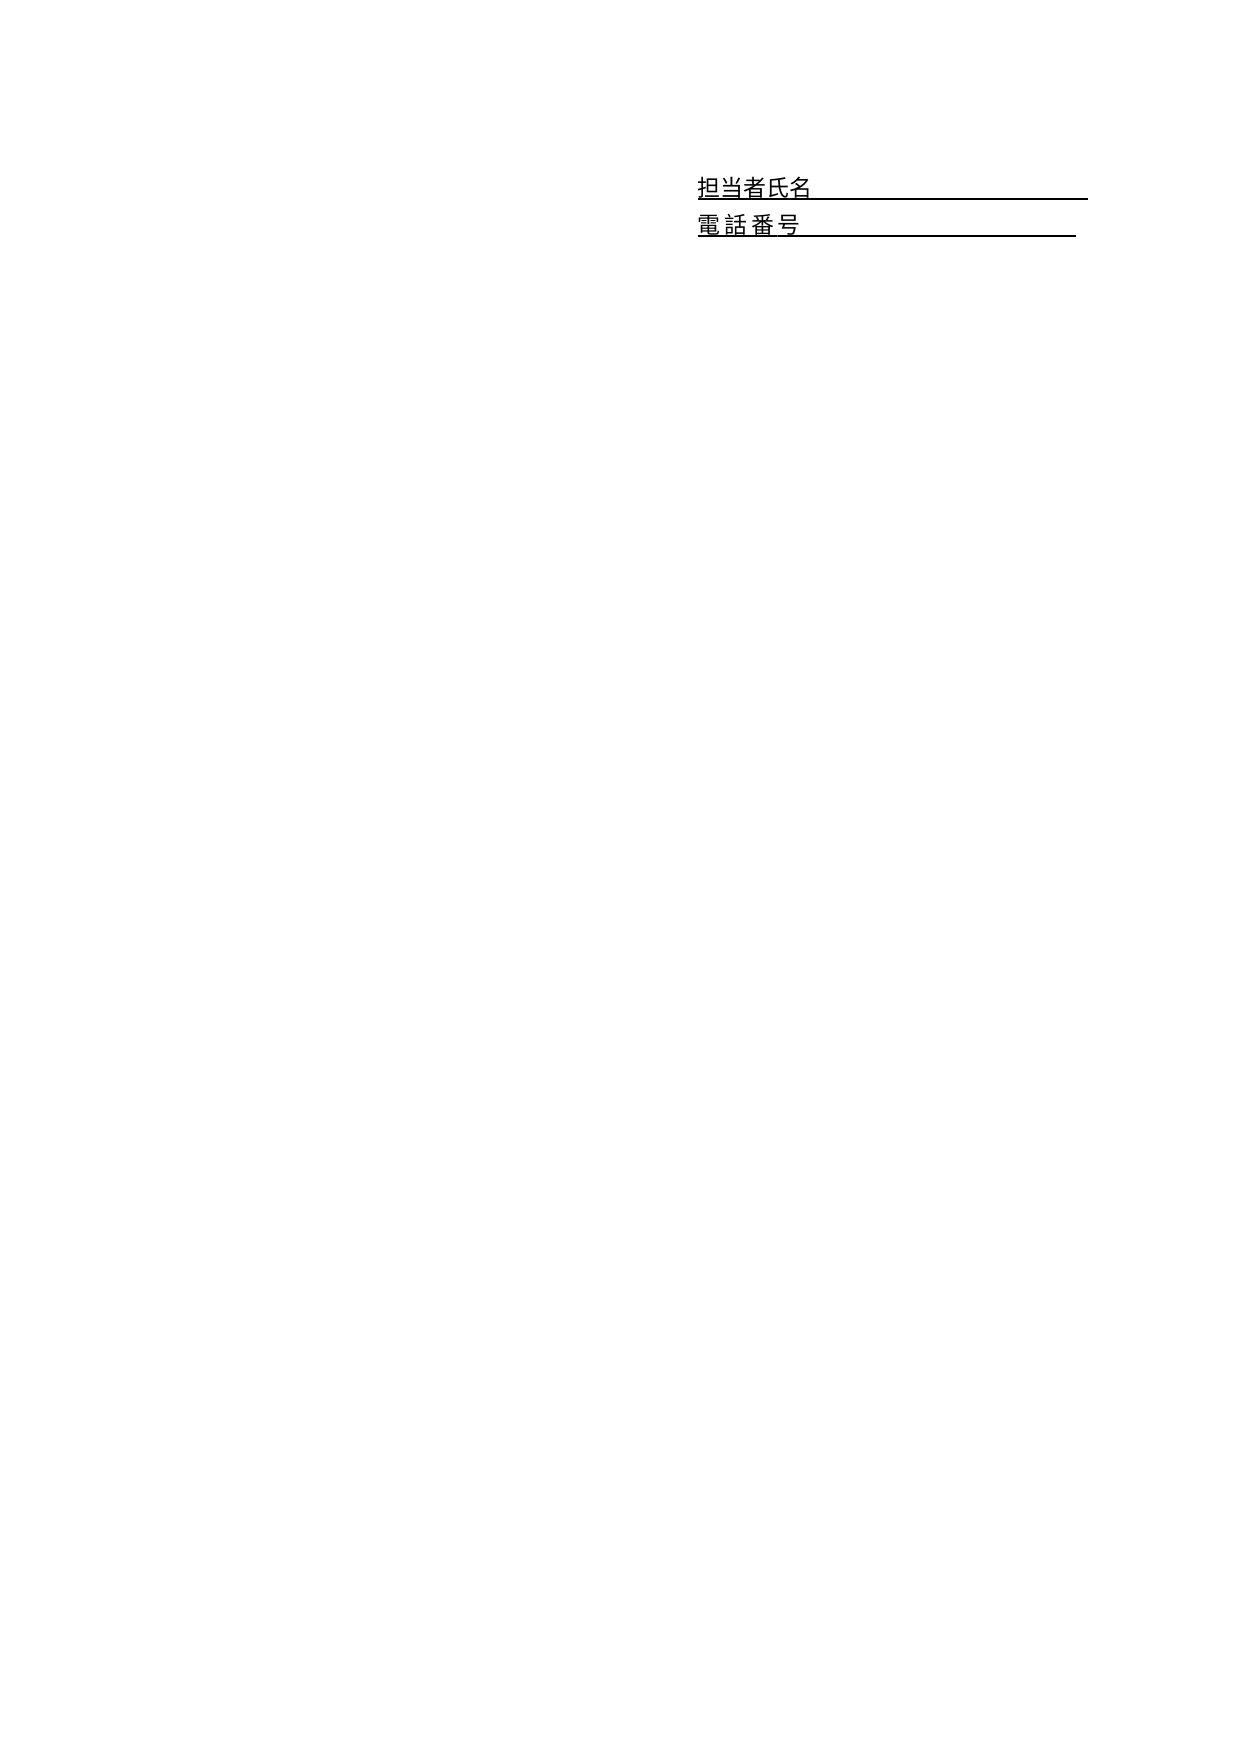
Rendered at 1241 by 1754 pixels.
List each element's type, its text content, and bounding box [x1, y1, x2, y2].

text 担当者氏名 [148, 167, 1092, 205]
text 電話番号 [148, 205, 1092, 242]
